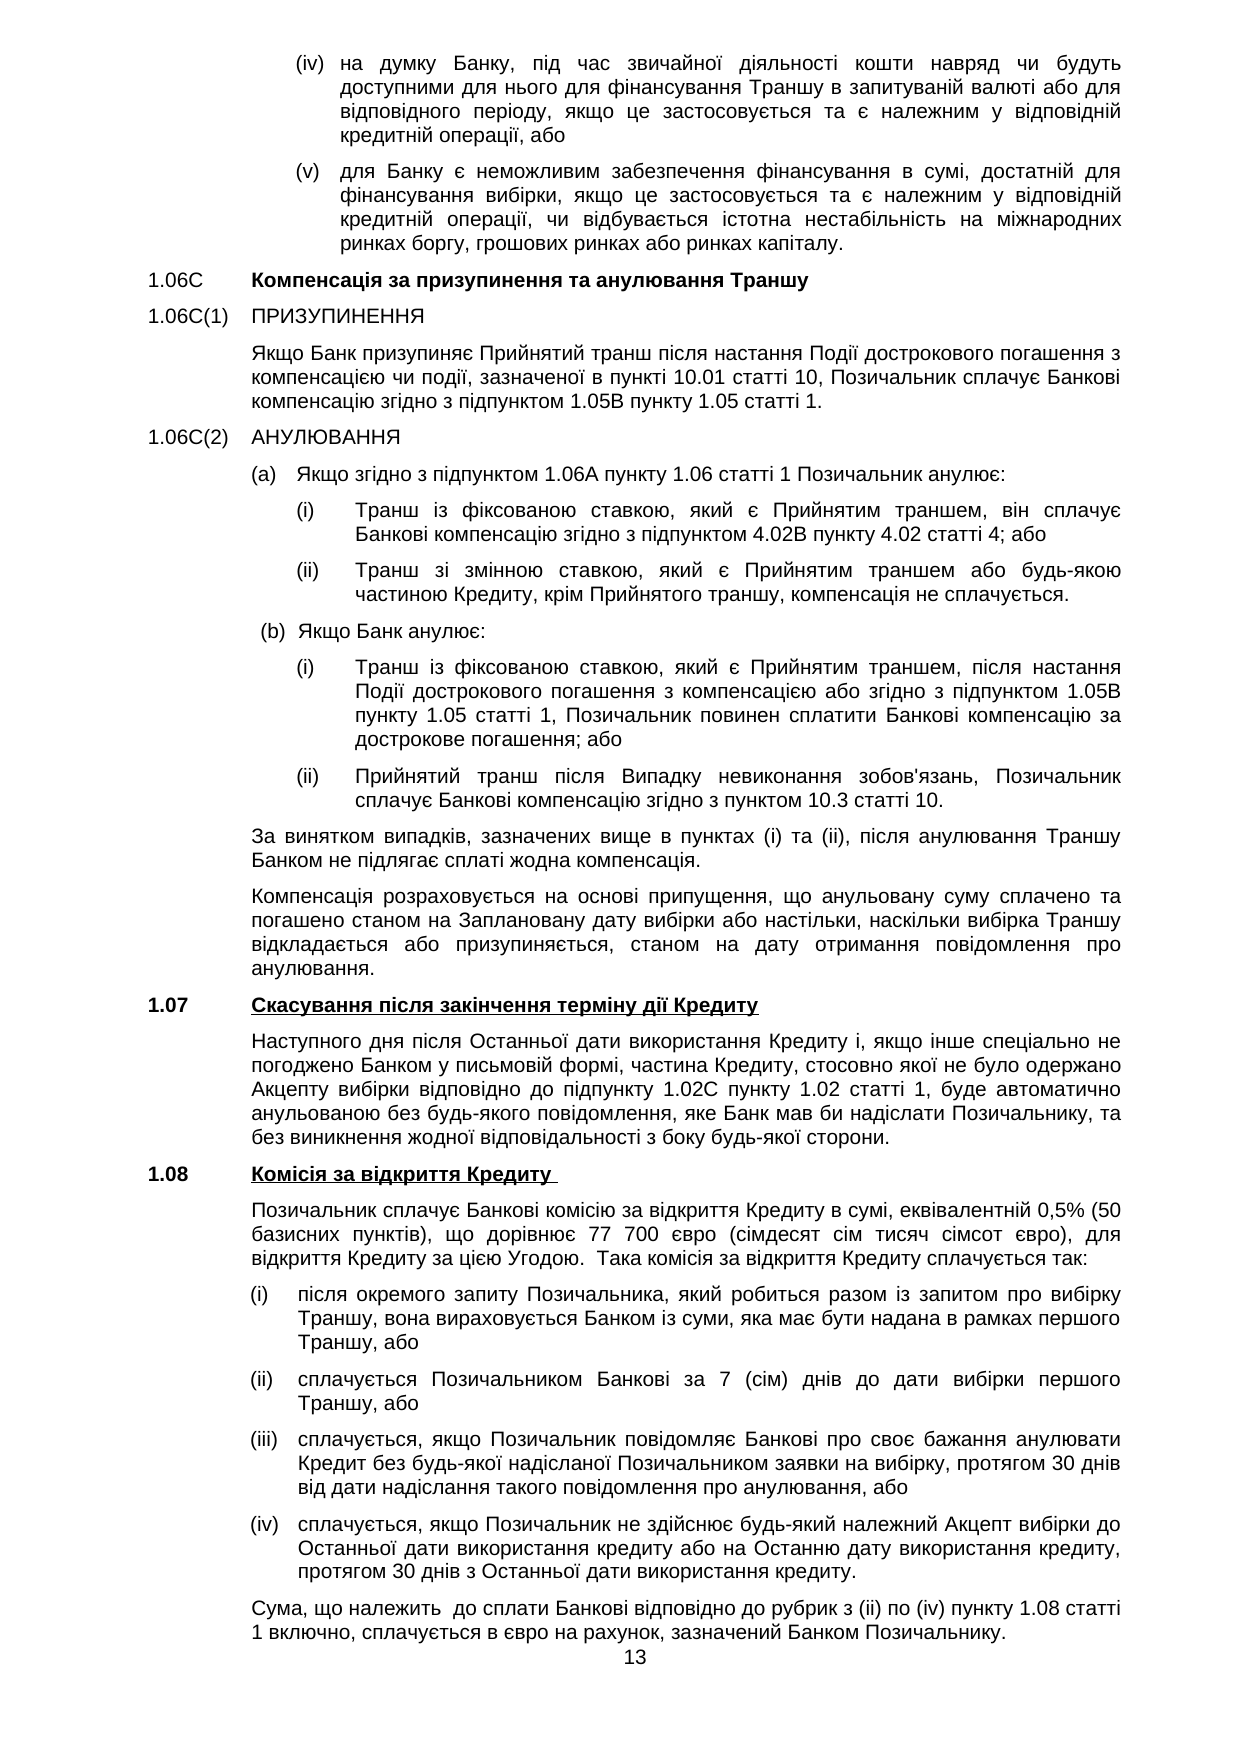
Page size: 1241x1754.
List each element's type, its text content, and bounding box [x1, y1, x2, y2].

text (ii) сплачується Позичальником Банкові за 7 (сім) днів до дати вибірки першого Траншу, або [250, 1367, 1122, 1414]
text (iv) на думку Банку, під час звичайної діяльності кошти навряд чи будуть доступними для нього для фінансування Траншу в запитуваній валюті або для відповідного періоду, якщо це застосовується та є належним у відповідній кредитній операції, або [295, 51, 1122, 147]
subtitle 1.06C(2) АНУЛЮВАННЯ [148, 425, 1122, 449]
text (iii) сплачується, якщо Позичальник повідомляє Банкові про своє бажання анулювати Кредит без будь-якої надісланої Позичальником заявки на вибірку, протягом 30 днів від дати надіслання такого повідомлення про анулювання, або [250, 1427, 1122, 1499]
text За винятком випадків, зазначених вище в пунктах (і) та (іі), після анулювання Траншу Банком не підлягає сплаті жодна компенсація. [251, 824, 1122, 872]
text (iv) сплачується, якщо Позичальник не здійснює будь-який належний Акцепт вибірки до Останньої дати використання кредиту або на Останню дату використання кредиту, протягом 30 днів з Останньої дати використання кредиту. [250, 1511, 1122, 1583]
text (v) для Банку є неможливим забезпечення фінансування в сумі, достатній для фінансування вибірки, якщо це застосовується та є належним у відповідній кредитній операції, чи відбувається істотна нестабільність на міжнародних ринках боргу, грошових ринках або ринках капіталу. [295, 159, 1122, 255]
subtitle 1.06C(1) ПРИЗУПИНЕННЯ [148, 304, 1122, 328]
subtitle Комісія за відкриття Кредиту [148, 1161, 1122, 1185]
list Транш із фіксованою ставкою, який є Прийнятим траншем, він сплачує Банкові компенсацію згідно з підпунктом 4.02В пункту 4.02 статті 4; або [296, 498, 1122, 546]
list Транш із фіксованою ставкою, який є Прийнятим траншем, після настання Події дострокового погашення з компенсацією або згідно з підпунктом 1.05В пункту 1.05 статті 1, Позичальник повинен сплатити Банкові компенсацію за дострокове погашення; або [296, 655, 1122, 751]
text Сума, що належить до сплати Банкові відповідно до рубрик з (ii) по (iv) пункту 1.08 статті 1 включно, сплачується в євро на рахунок, зазначений Банком Позичальнику. [251, 1596, 1122, 1644]
list Транш зі змінною ставкою, який є Прийнятим траншем або будь-якою частиною Кредиту, крім Прийнятого траншу, компенсація не сплачується. [296, 558, 1122, 606]
text Позичальник сплачує Банкові комісію за відкриття Кредиту в сумі, еквівалентній 0,5% (50 базисних пунктів), що дорівнює 77 700 євро (сімдесят сім тисяч сімсот євро), для відкриття Кредиту за цією Угодою. Така комісія за відкриття Кредиту сплачується так: [251, 1198, 1122, 1270]
list Якщо Банк анулює: [260, 619, 1122, 643]
text Компенсація розраховується на основі припущення, що анульовану суму сплачено та погашено станом на Заплановану дату вибірки або настільки, наскільки вибірка Траншу відкладається або призупиняється, станом на дату отримання повідомлення про анулювання. [251, 884, 1122, 980]
subtitle Скасування після закінчення терміну дії Кредиту [148, 993, 1122, 1017]
subtitle Компенсація за призупинення та анулювання Траншу [148, 268, 1122, 292]
list Якщо згідно з підпунктом 1.06A пункту 1.06 статті 1 Позичальник анулює: [251, 461, 1122, 485]
list Прийнятий транш після Випадку невиконання зобов'язань, Позичальник сплачує Банкові компенсацію згідно з пунктом 10.3 статті 10. [296, 763, 1122, 811]
text Якщо Банк призупиняє Прийнятий транш після настання Події дострокового погашення з компенсацією чи події, зазначеної в пункті 10.01 статті 10, Позичальник сплачує Банкові компенсацію згідно з підпунктом 1.05B пункту 1.05 статті 1. [251, 341, 1122, 412]
text (i) після окремого запиту Позичальника, який робиться разом із запитом про вибірку Траншу, вона вираховується Банком із суми, яка має бути надана в рамках першого Траншу, або [250, 1282, 1122, 1354]
text Наступного дня після Останньої дати використання Кредиту і, якщо інше спеціально не погоджено Банком у письмовій формі, частина Кредиту, стосовно якої не було одержано Акцепту вибірки відповідно до підпункту 1.02C пункту 1.02 статті 1, буде автоматично анульованою без будь-якого повідомлення, яке Банк мав би надіслати Позичальнику, та без виникнення жодної відповідальності з боку будь-якої сторони. [251, 1029, 1122, 1149]
